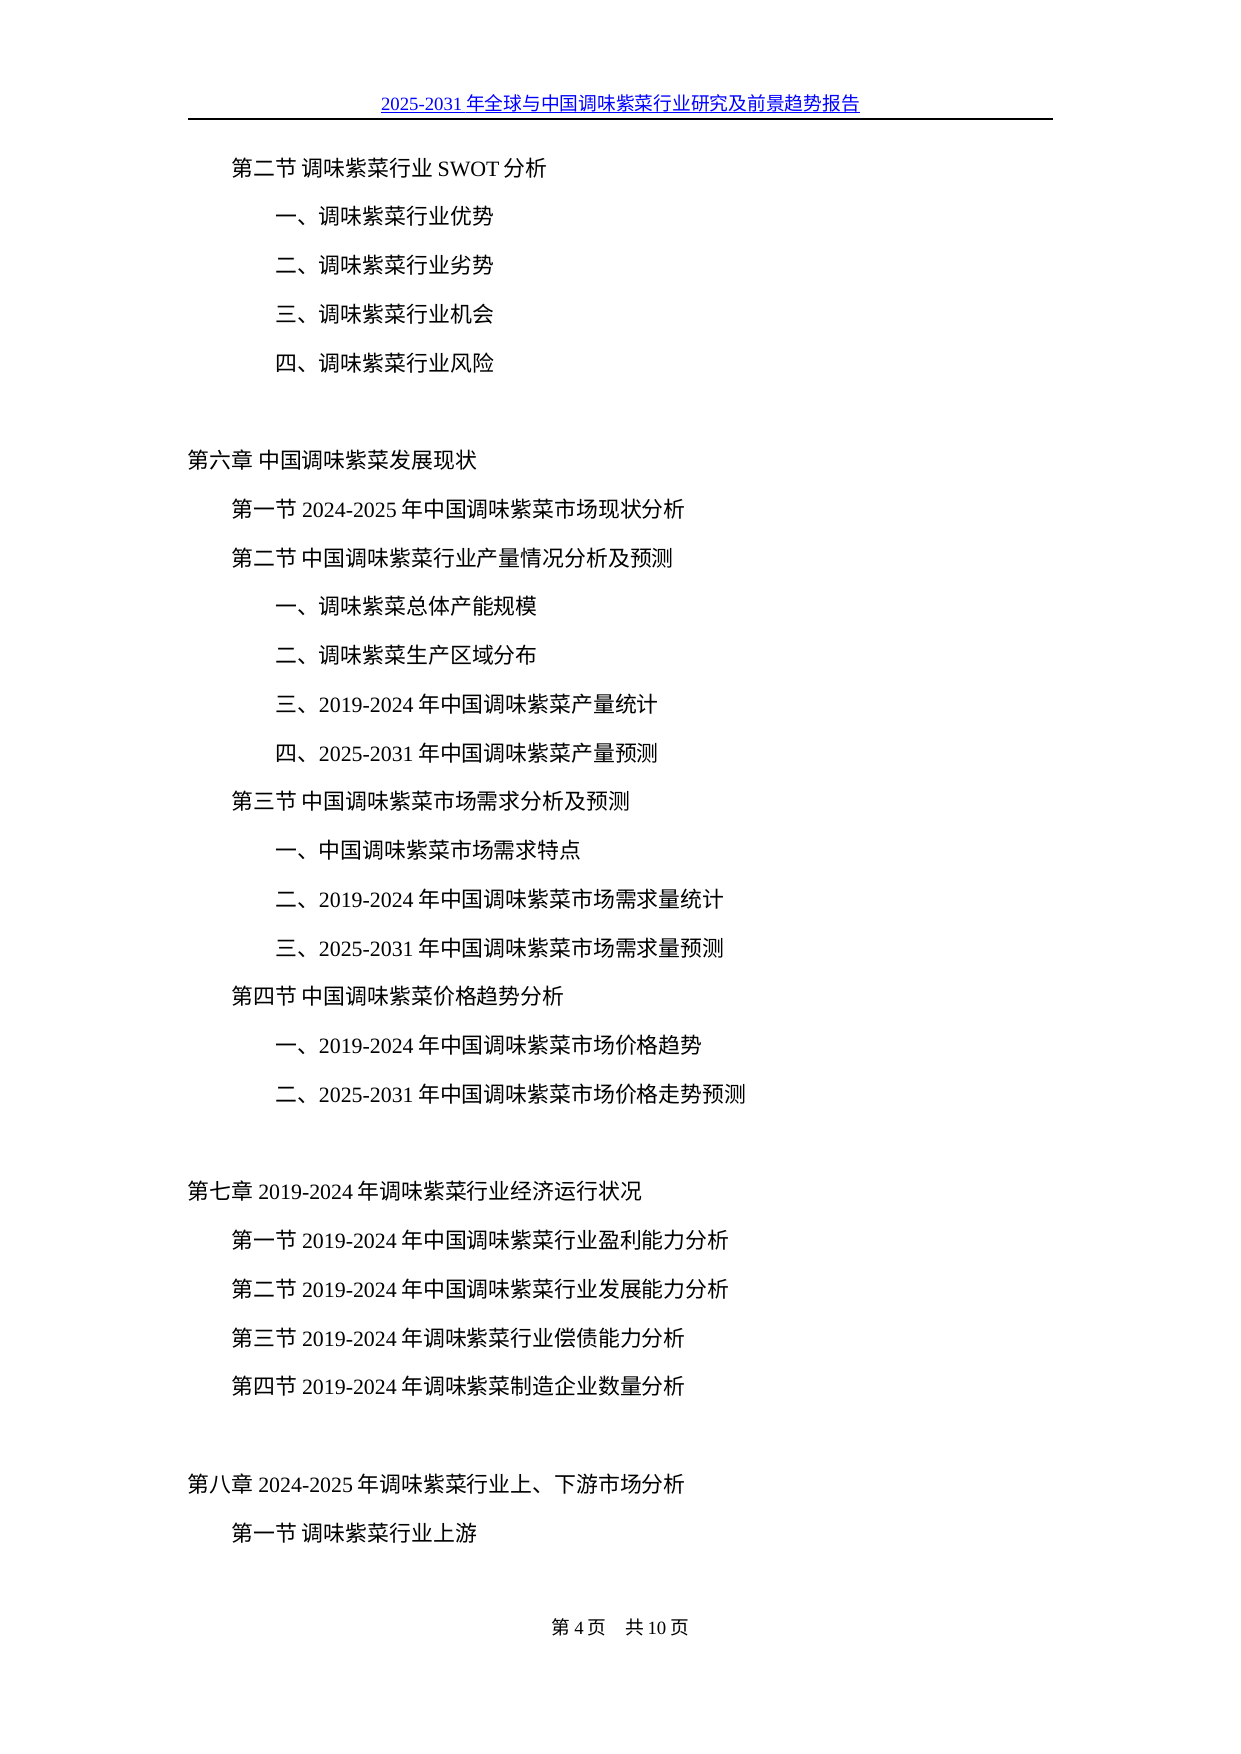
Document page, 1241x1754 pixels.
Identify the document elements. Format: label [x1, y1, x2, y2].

text [187, 150, 1053, 1548]
